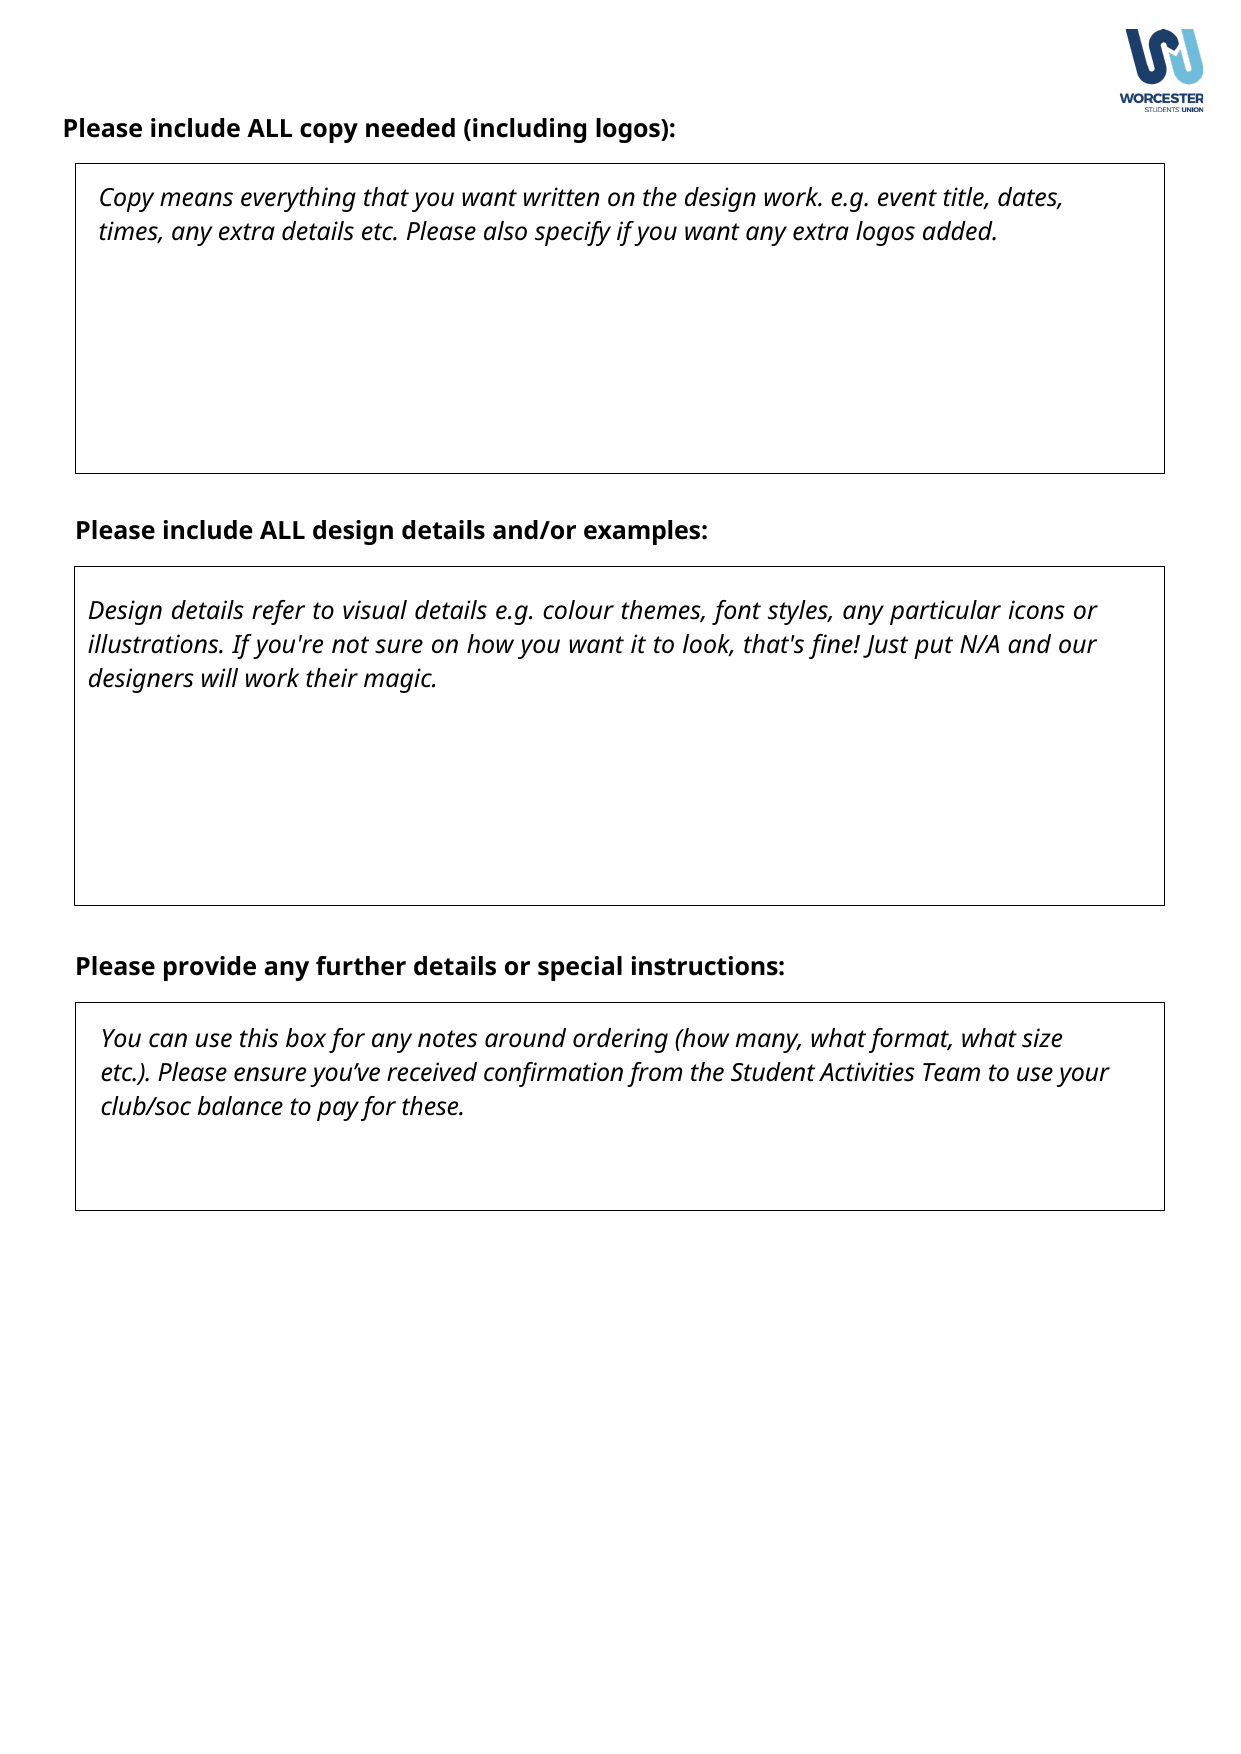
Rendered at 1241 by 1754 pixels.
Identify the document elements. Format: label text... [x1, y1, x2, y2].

picture [1119, 29, 1204, 112]
text Please include ALL copy needed (including logos): [62, 110, 1176, 144]
text Please provide any further details or special instructions: [75, 948, 1176, 982]
text Please include ALL design details and/or examples: [75, 513, 1176, 547]
